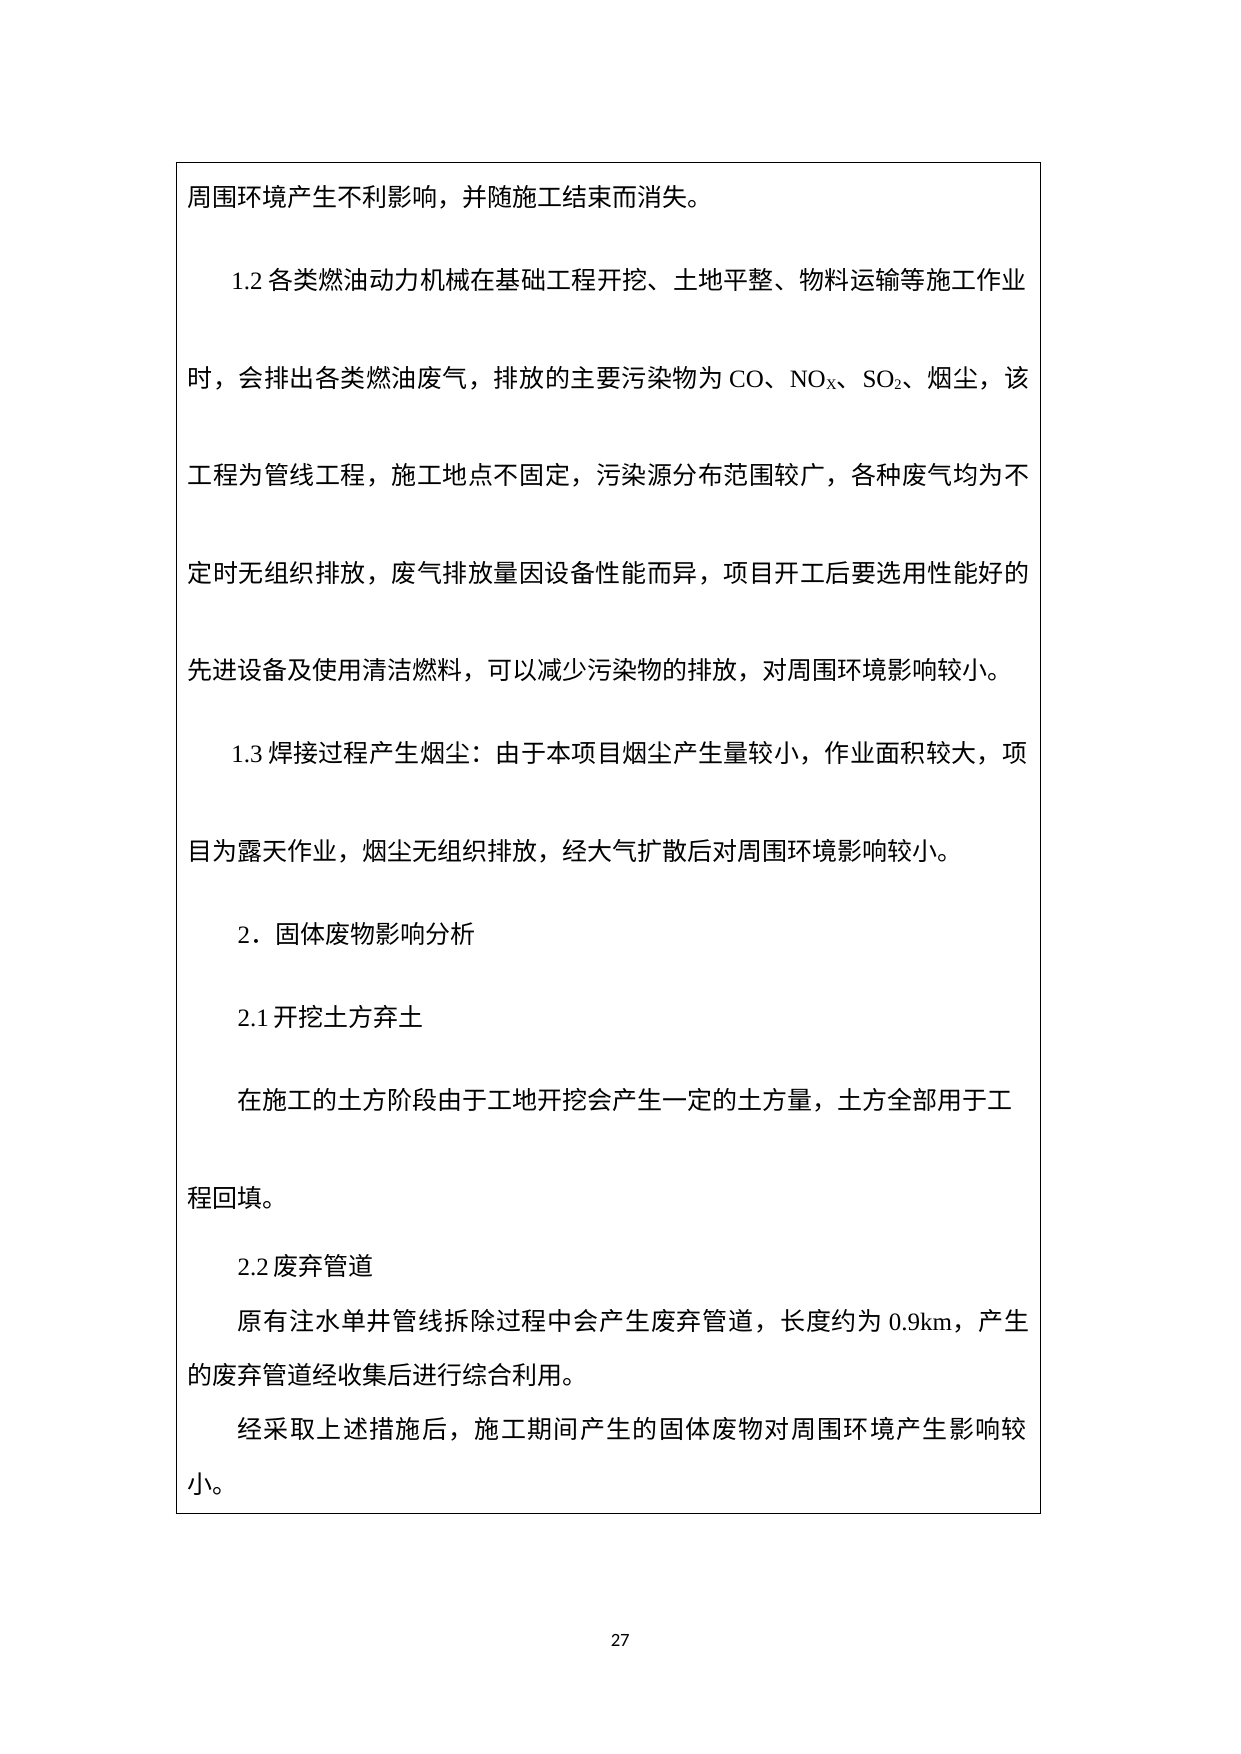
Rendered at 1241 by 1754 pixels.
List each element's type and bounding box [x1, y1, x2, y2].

table_header [177, 163, 1040, 1513]
